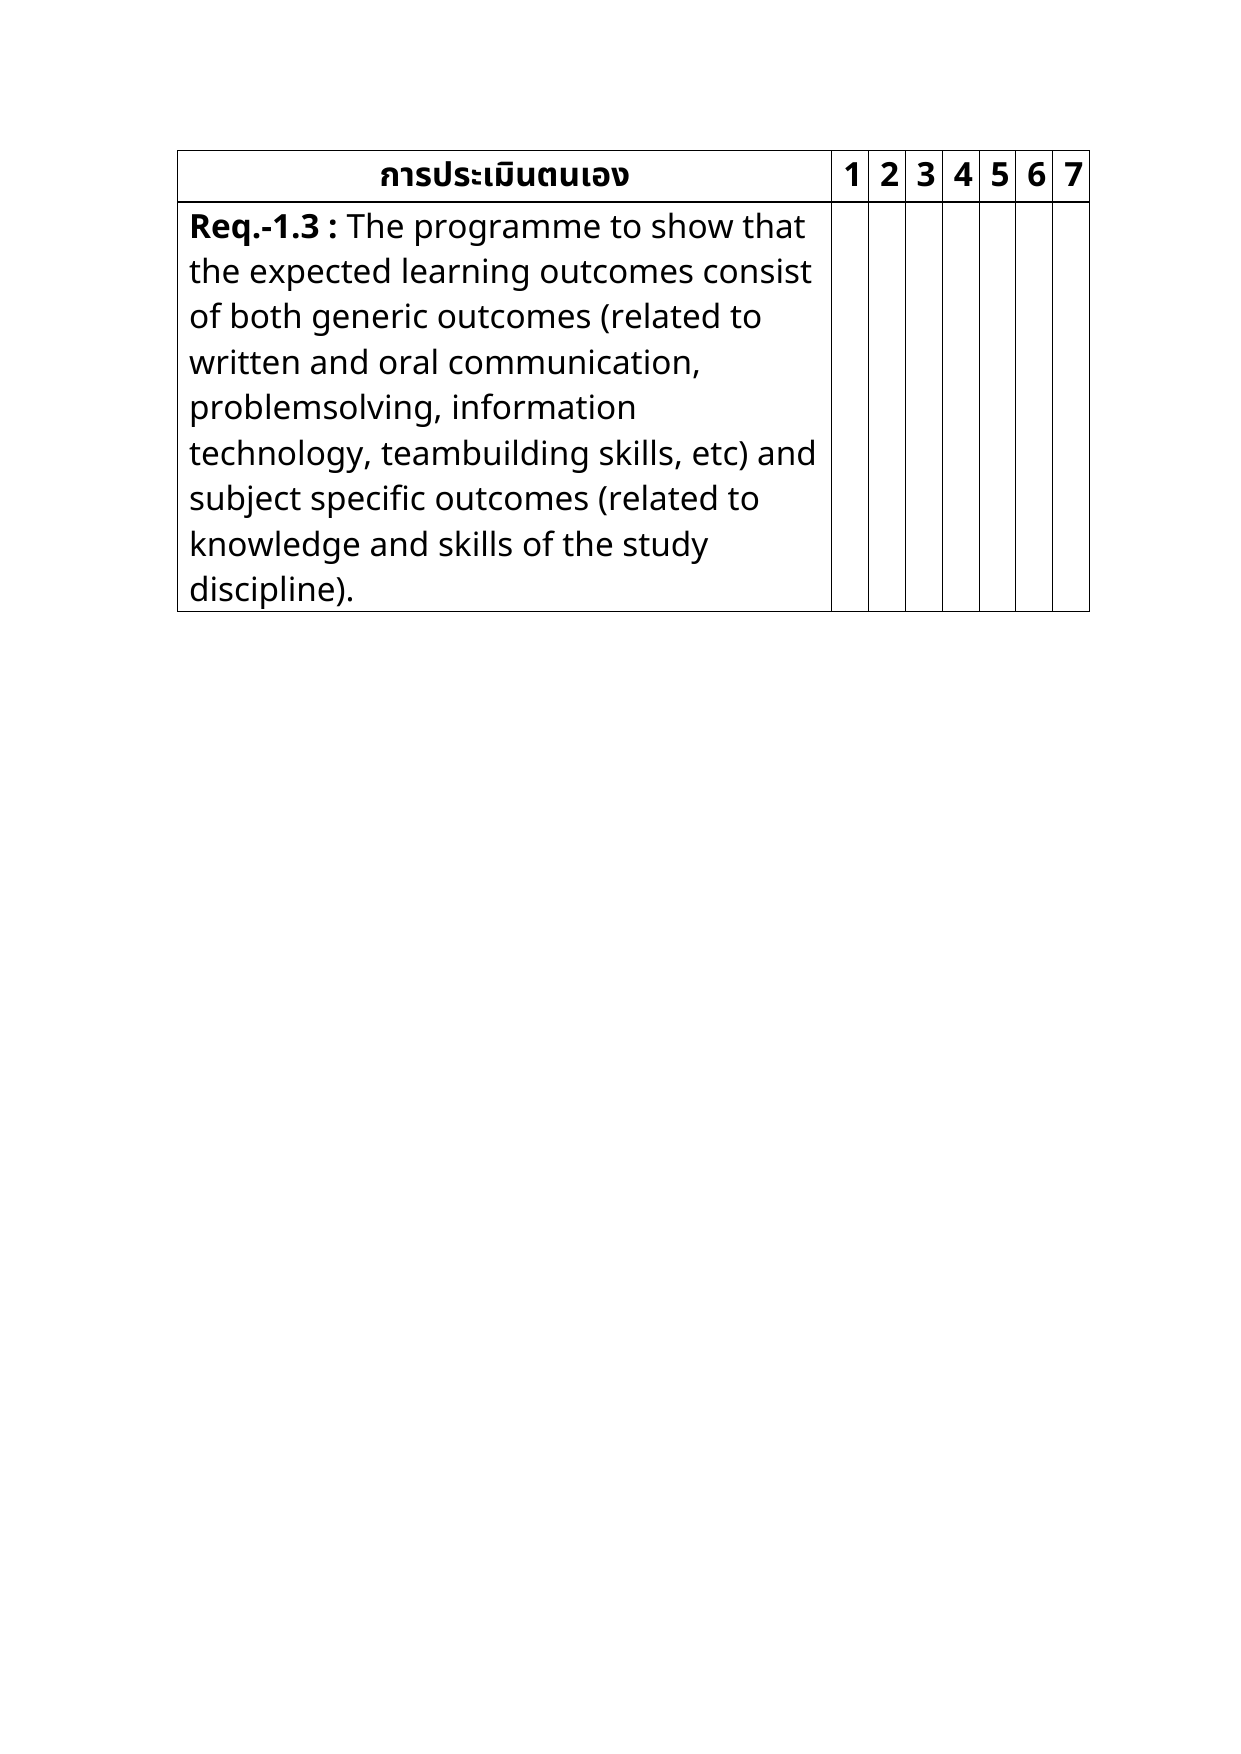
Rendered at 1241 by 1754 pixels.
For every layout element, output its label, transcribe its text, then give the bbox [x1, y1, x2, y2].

table_cell [869, 203, 905, 611]
table_header การประเมินตนเอง [178, 151, 831, 201]
table_header 3 [906, 151, 942, 201]
table_header 6 [1016, 151, 1052, 201]
table_cell Req.-1.3 : The programme to show that the expected learning outcomes consist of both generic outcomes (related to written and oral communication, problemsolving, information technology, teambuilding skills, etc) and subject specific outcomes (related to knowledge and skills of the study discipline). [178, 203, 831, 611]
table_cell [832, 203, 868, 611]
table_cell [1053, 203, 1089, 611]
table_cell [980, 203, 1015, 611]
table_cell [943, 203, 979, 611]
table_cell [1016, 203, 1052, 611]
table_header 1 [832, 151, 868, 201]
table_header 2 [869, 151, 905, 201]
table_cell [906, 203, 942, 611]
table_header 5 [980, 151, 1015, 201]
table_header 4 [943, 151, 979, 201]
table_header 7 [1053, 151, 1089, 201]
